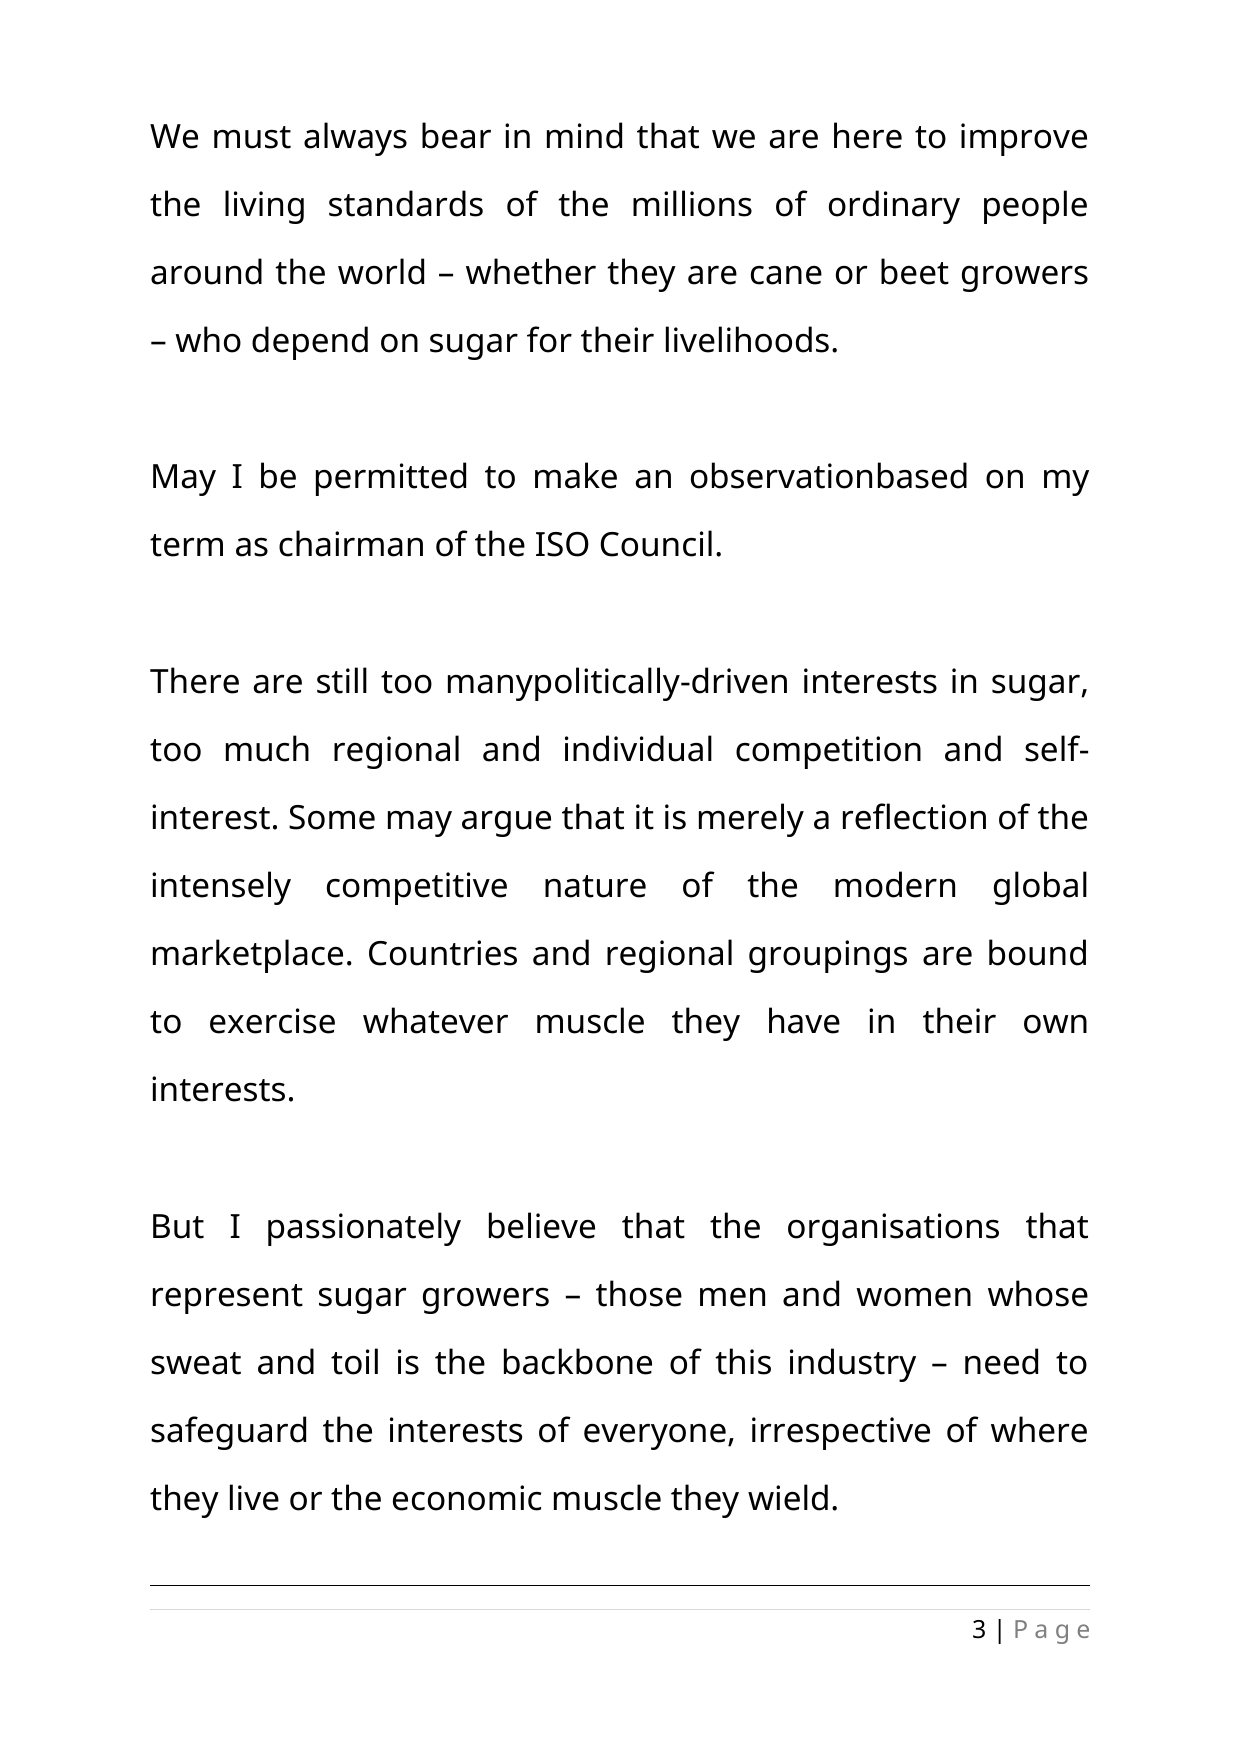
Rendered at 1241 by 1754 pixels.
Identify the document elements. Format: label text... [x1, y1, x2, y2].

text May I be permitted to make an observationbased on my term as chairman of the ISO Council. [150, 453, 1090, 567]
text There are still too manypolitically-driven interests in sugar, too much regional and individual competition and self-interest. Some may argue that it is merely a reflection of the intensely competitive nature of the modern global marketplace. Countries and regional groupings are bound to exercise whatever muscle they have in their own interests. [150, 657, 1090, 1112]
text We must always bear in mind that we are here to improve the living standards of the millions of ordinary people around the world – whether they are cane or beet growers – who depend on sugar for their livelihoods. [150, 112, 1090, 362]
text But I passionately believe that the organisations that represent sugar growers – those men and women whose sweat and toil is the backbone of this industry – need to safeguard the interests of everyone, irrespective of where they live or the economic muscle they wield. [150, 1202, 1090, 1585]
